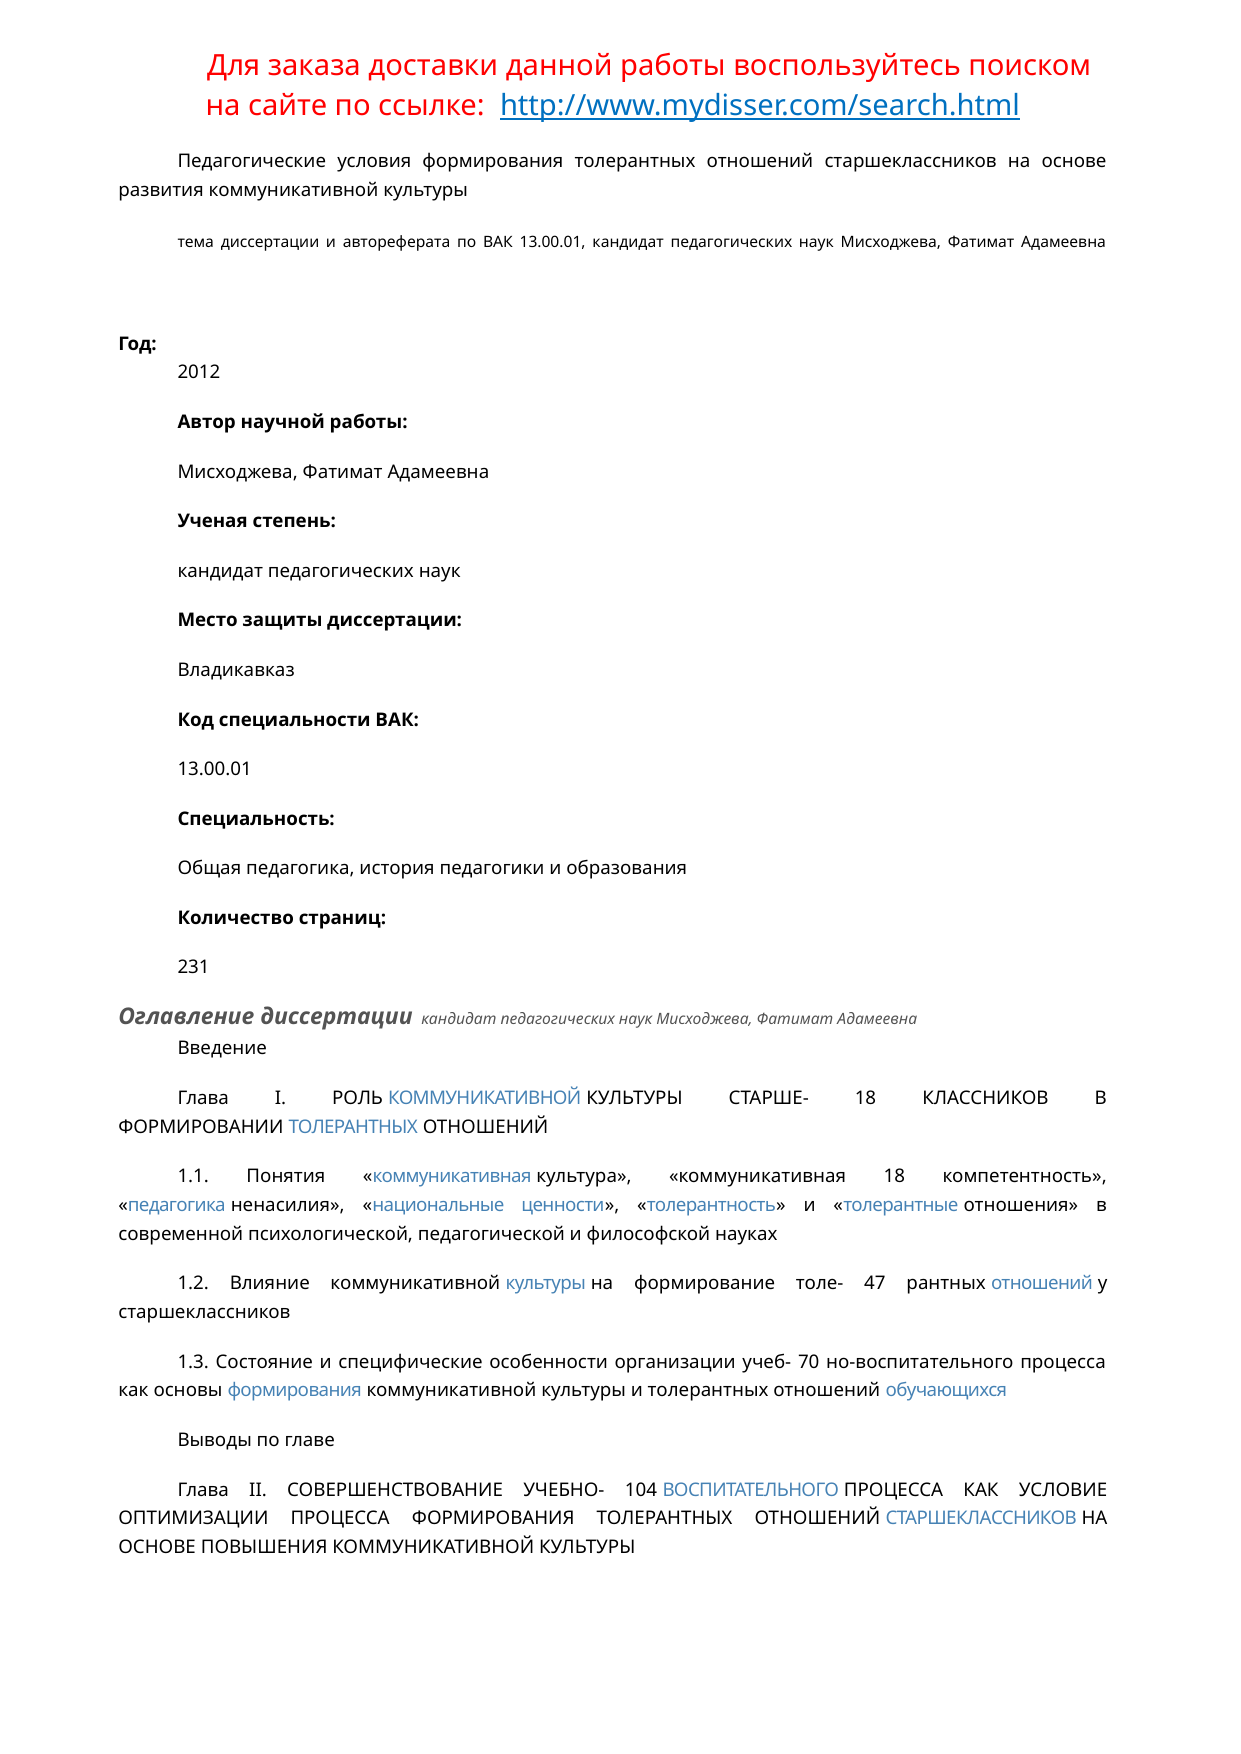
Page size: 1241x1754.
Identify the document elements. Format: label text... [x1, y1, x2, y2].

text Специальность: [118, 802, 1107, 831]
text Год: [118, 330, 1107, 356]
text 13.00.01 [118, 752, 1107, 781]
text 2012 [118, 356, 1107, 384]
text Код cпециальности ВАК: [118, 703, 1107, 731]
text Общая педагогика, история педагогики и образования [118, 851, 1107, 880]
text Количество cтраниц: [118, 901, 1107, 930]
text Место защиты диссертации: [118, 603, 1107, 632]
text Ученая cтепень: [118, 504, 1107, 533]
subtitle Оглавление диссертации кандидат педагогических наук Мисходжева, Фатимат Адамеевна [118, 1000, 1107, 1031]
text тема диссертации и автореферата по ВАК 13.00.01, кандидат педагогических наук Мисходжева, Фатимат Адамеевна [118, 223, 1107, 309]
text 231 [118, 951, 1107, 979]
text Владикавказ [118, 653, 1107, 682]
text Педагогические условия формирования толерантных отношений старшеклассников на основе развития коммуникативной культуры [118, 144, 1107, 202]
text Мисходжева, Фатимат Адамеевна [118, 455, 1107, 483]
text Автор научной работы: [118, 405, 1107, 434]
text кандидат педагогических наук [118, 554, 1107, 583]
